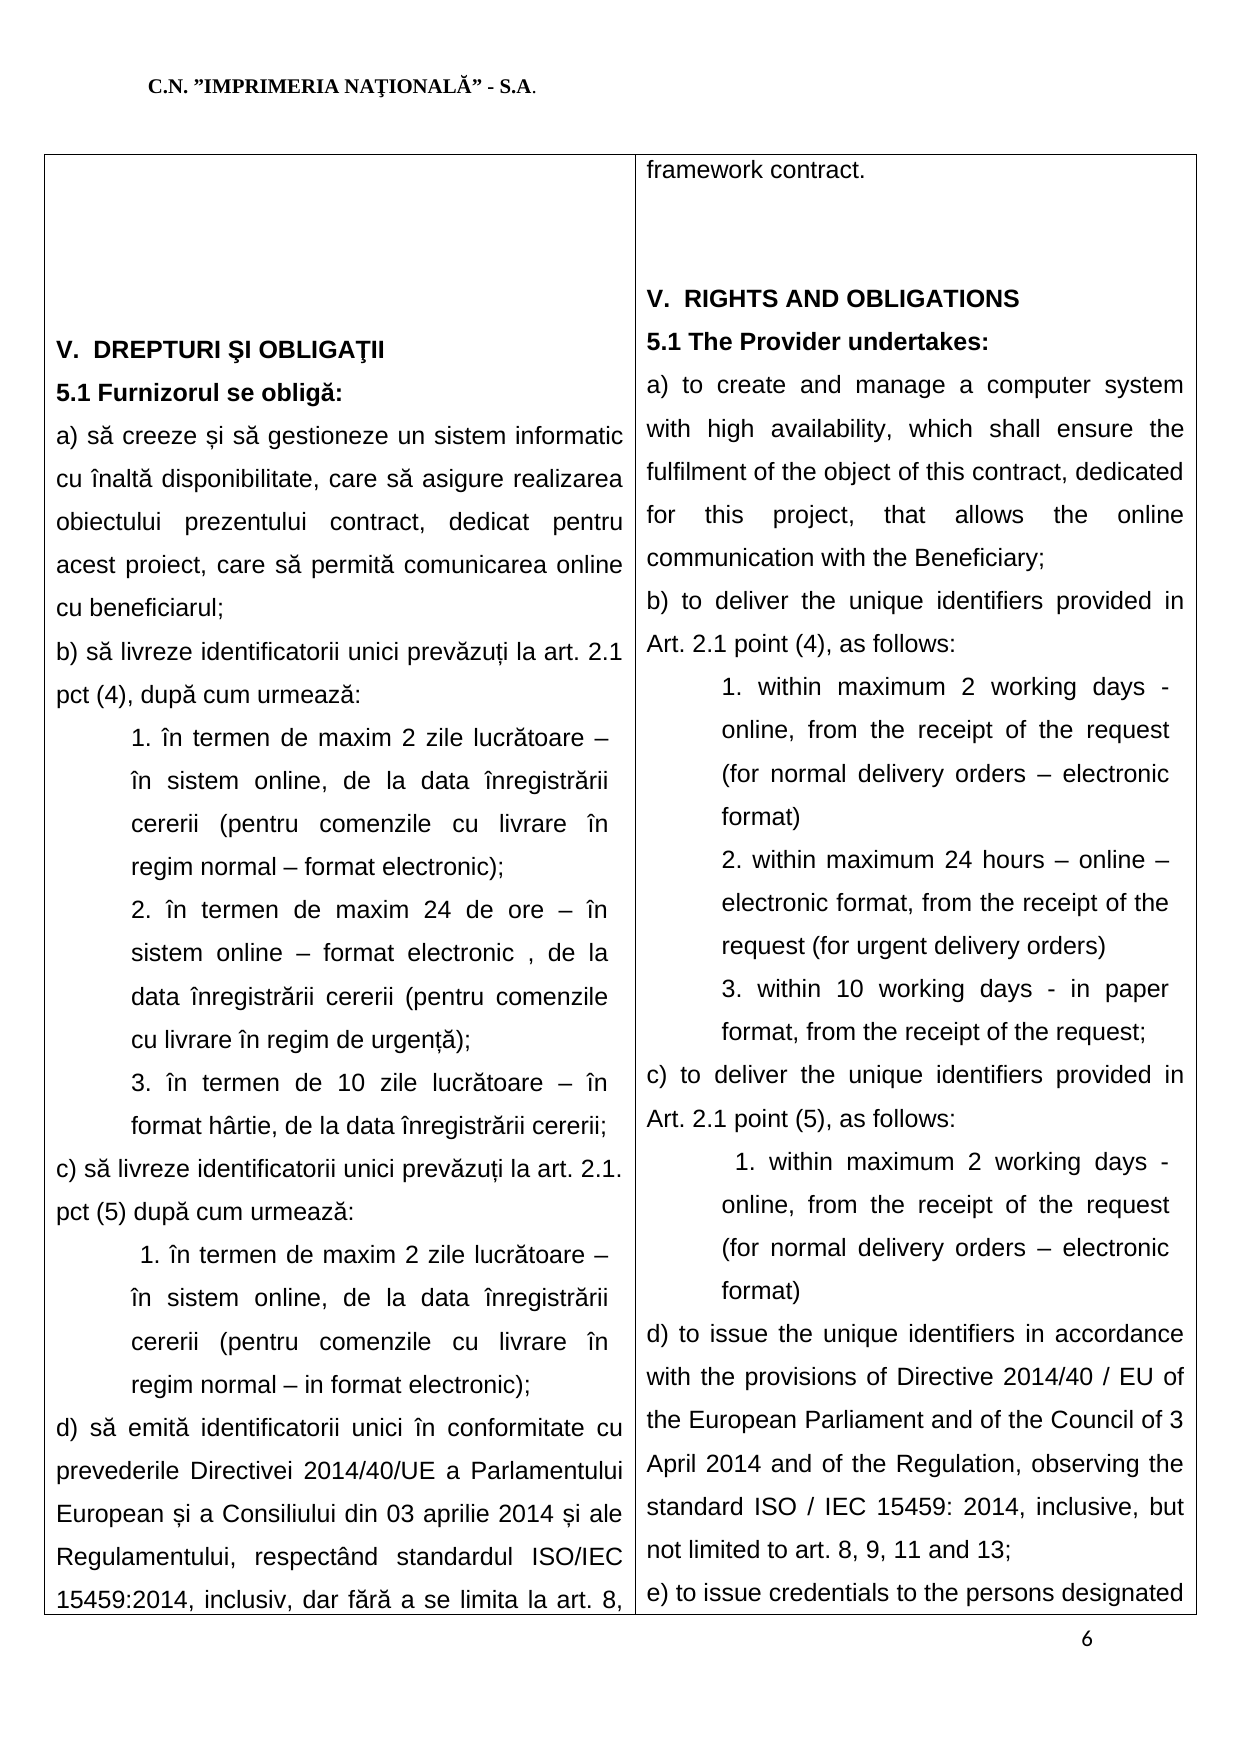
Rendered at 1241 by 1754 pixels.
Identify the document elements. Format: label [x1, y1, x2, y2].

table_header [636, 155, 1196, 1614]
table_header [45, 155, 635, 1614]
